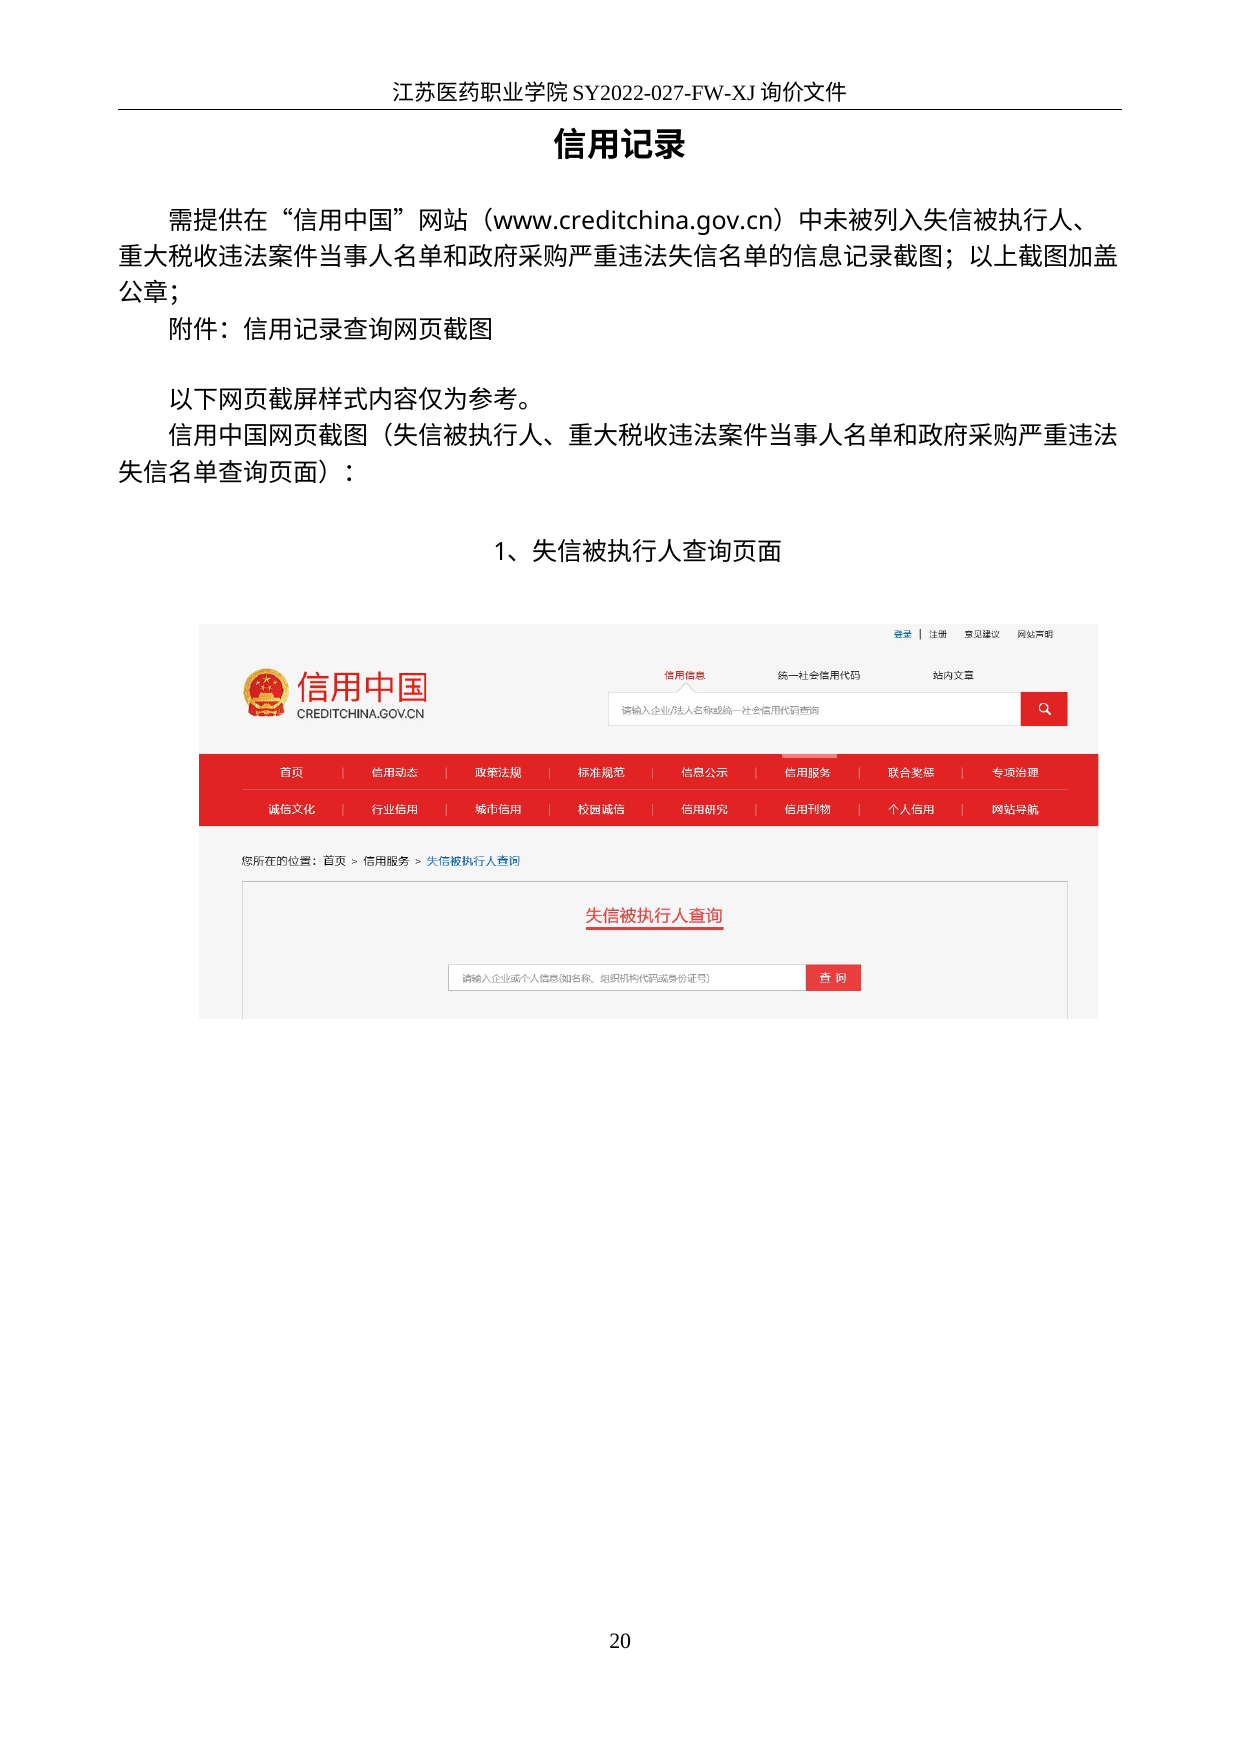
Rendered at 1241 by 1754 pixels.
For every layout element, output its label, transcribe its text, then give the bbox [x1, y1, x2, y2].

text 附件：信用记录查询网页截图 [118, 309, 1122, 345]
text 以下网页截屏样式内容仅为参考。 [118, 379, 1122, 416]
picture [198, 624, 1099, 1018]
text 1、失信被执行人查询页面 [118, 522, 1122, 570]
text 需提供在“信用中国”网站（www.creditchina.gov.cn）中未被列入失信被执行人、重大税收违法案件当事人名单和政府采购严重违法失信名单的信息记录截图；以上截图加盖公章； [118, 200, 1122, 309]
text 信用中国网页截图（失信被执行人、重大税收违法案件当事人名单和政府采购严重违法失信名单查询页面）： [118, 416, 1122, 488]
text 信用记录 [118, 118, 1122, 166]
